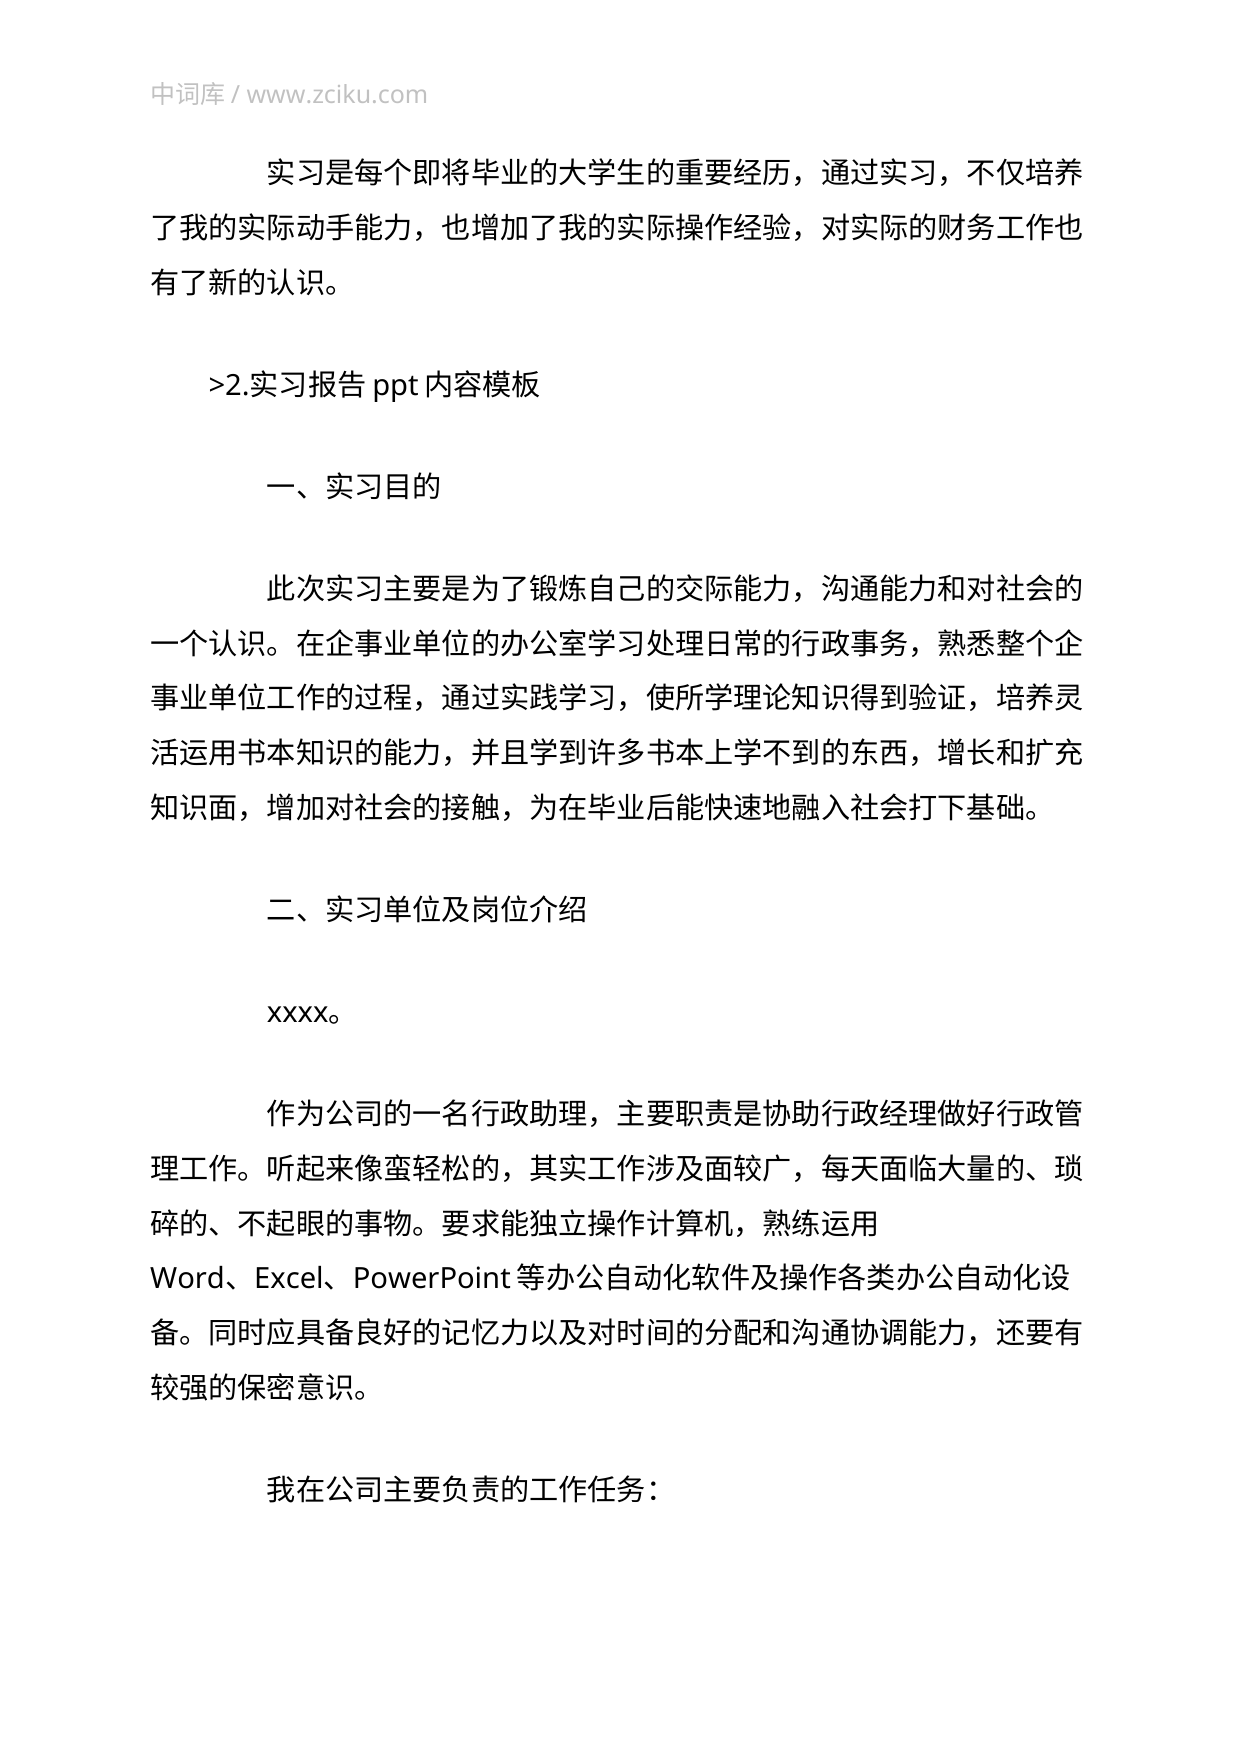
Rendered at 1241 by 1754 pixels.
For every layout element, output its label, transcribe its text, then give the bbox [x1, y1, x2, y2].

text 我在公司主要负责的工作任务： [150, 1467, 1090, 1509]
text 实习是每个即将毕业的大学生的重要经历，通过实习，不仅培养了我的实际动手能力，也增加了我的实际操作经验，对实际的财务工作也有了新的认识。 [150, 150, 1090, 302]
text 此次实习主要是为了锻炼自己的交际能力，沟通能力和对社会的一个认识。在企事业单位的办公室学习处理日常的行政事务，熟悉整个企事业单位工作的过程，通过实践学习，使所学理论知识得到验证，培养灵活运用书本知识的能力，并且学到许多书本上学不到的东西，增长和扩充知识面，增加对社会的接触，为在毕业后能快速地融入社会打下基础。 [150, 565, 1090, 827]
text xxxx。 [150, 988, 1090, 1031]
text 一、实习目的 [150, 463, 1090, 506]
text 二、实习单位及岗位介绍 [150, 887, 1090, 929]
text >2.实习报告ppt内容模板 [150, 362, 1090, 404]
text 作为公司的一名行政助理，主要职责是协助行政经理做好行政管理工作。听起来像蛮轻松的，其实工作涉及面较广，每天面临大量的、琐碎的、不起眼的事物。要求能独立操作计算机，熟练运用Word、Excel、PowerPoint等办公自动化软件及操作各类办公自动化设备。同时应具备良好的记忆力以及对时间的分配和沟通协调能力，还要有较强的保密意识。 [150, 1090, 1090, 1407]
